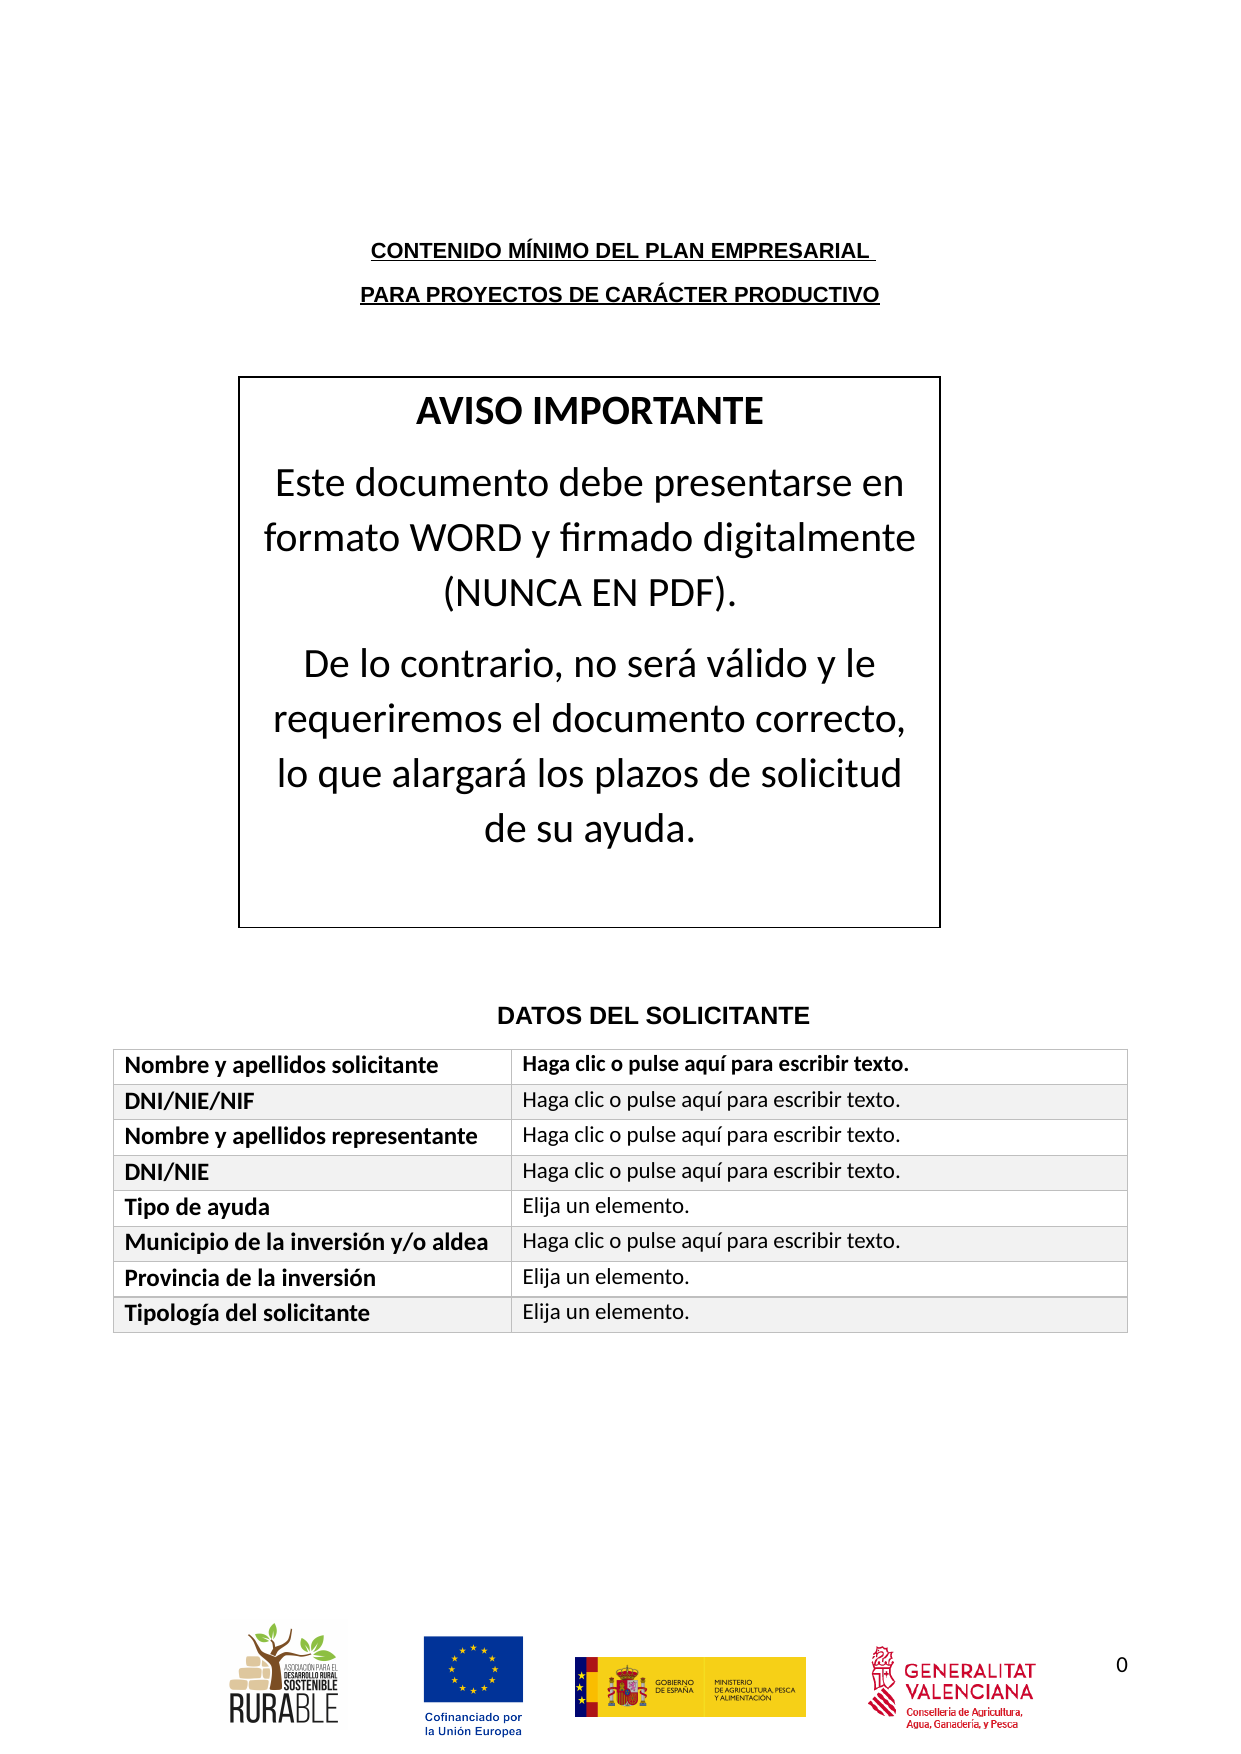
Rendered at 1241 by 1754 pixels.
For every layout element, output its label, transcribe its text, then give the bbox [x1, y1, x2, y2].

table_header Nombre y apellidos solicitante [114, 1050, 511, 1084]
table_cell DNI/NIE/NIF [114, 1085, 511, 1119]
text CONTENIDO MÍNIMO DEL PLAN EMPRESARIAL [112, 238, 1128, 263]
table_cell Provincia de la inversión [114, 1262, 511, 1296]
picture [864, 1639, 1040, 1732]
picture [575, 1657, 806, 1717]
text PARA PROYECTOS DE CARÁCTER PRODUCTIVO [112, 282, 1128, 307]
table_cell Nombre y apellidos representante [114, 1120, 511, 1155]
picture [412, 1624, 535, 1748]
list DATOS DEL SOLICITANTE [179, 1001, 1128, 1029]
table_cell Tipo de ayuda [114, 1191, 511, 1226]
table_cell Tipología del solicitante [114, 1298, 511, 1332]
table_cell DNI/NIE [114, 1156, 511, 1190]
table_cell Municipio de la inversión y/o aldea [114, 1227, 511, 1261]
picture [220, 1619, 348, 1730]
